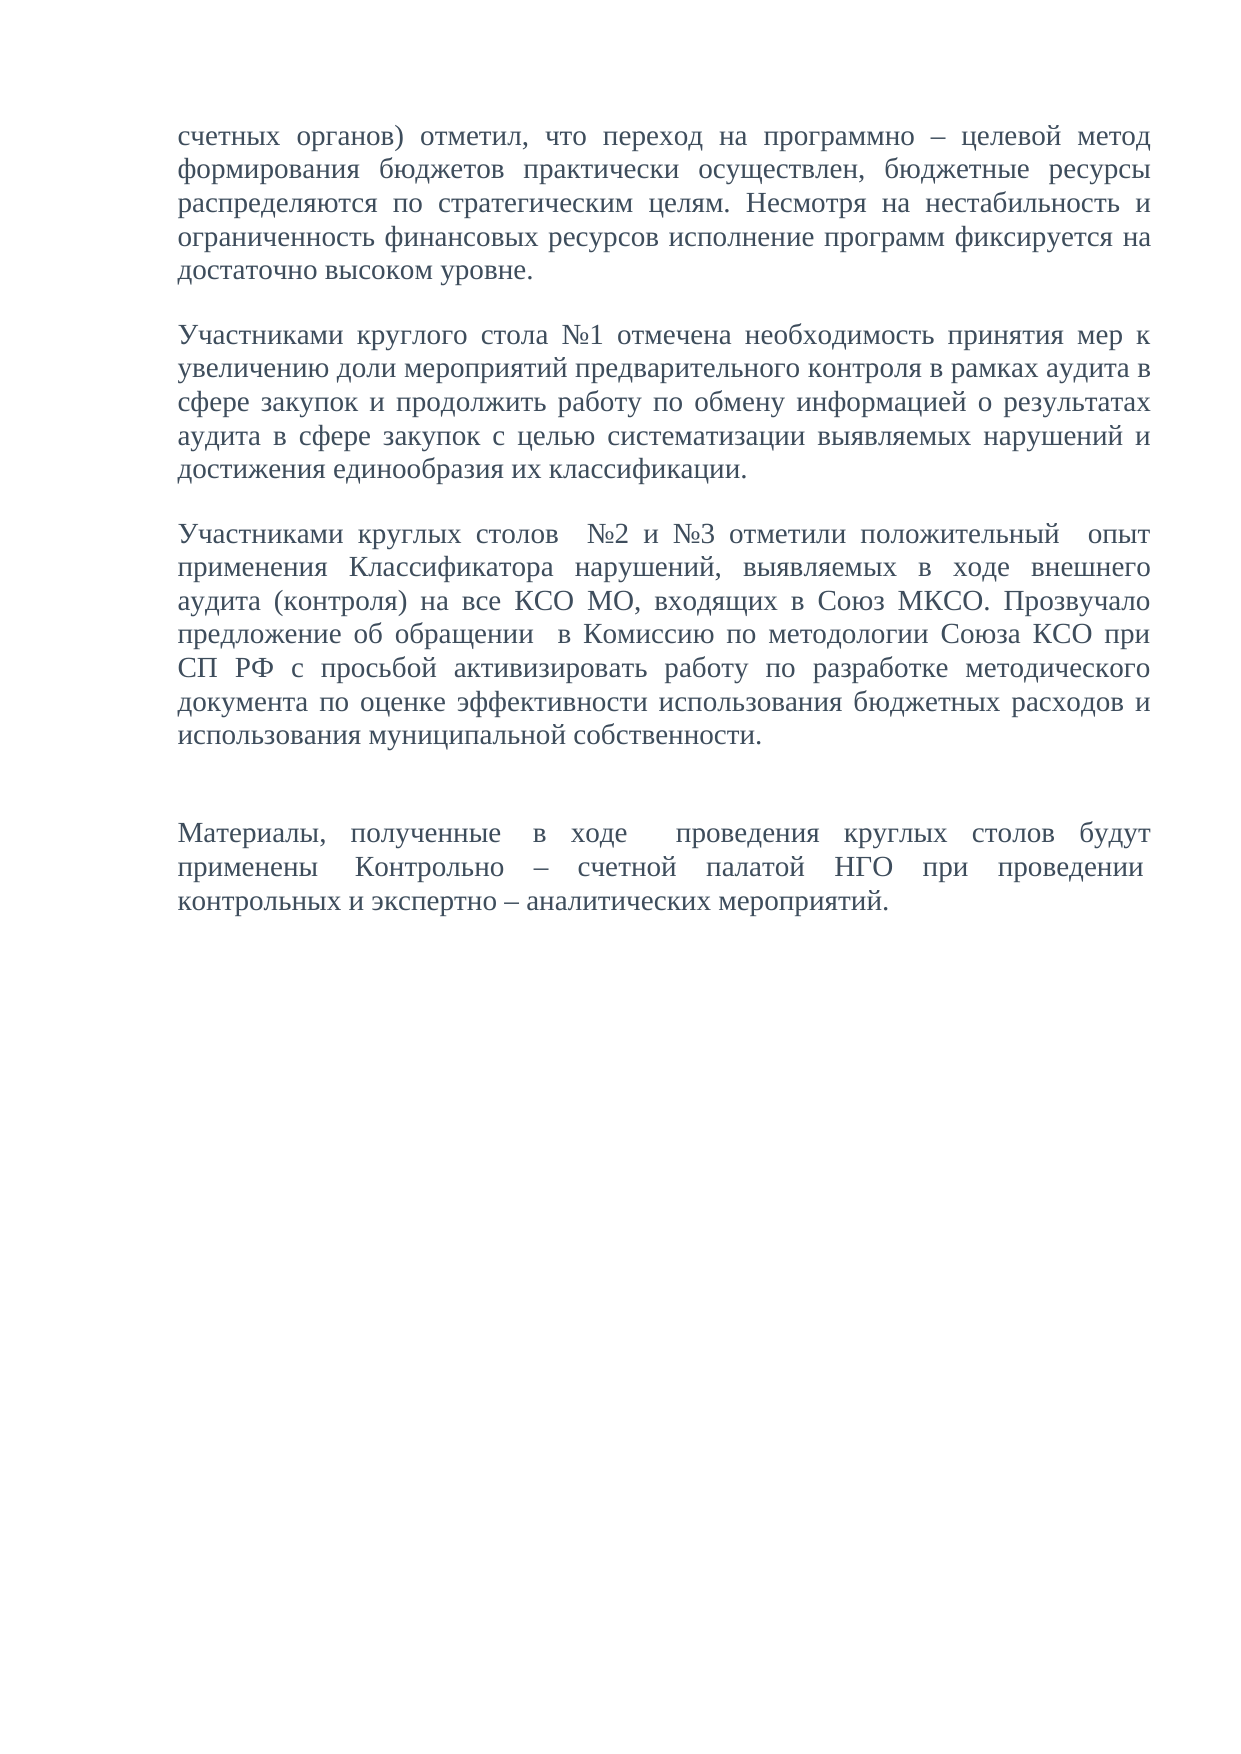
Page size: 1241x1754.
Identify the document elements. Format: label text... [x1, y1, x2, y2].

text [177, 118, 1152, 286]
text Материалы, полученные в ходе проведения круглых столов будут применены Контрольно – счетной палатой НГО при проведении контрольных и экспертно – аналитических мероприятий. [177, 782, 1152, 916]
text Участниками круглого стола №1 отмечена необходимость принятия мер к увеличению доли мероприятий предварительного контроля в рамках аудита в сфере закупок и продолжить работу по обмену информацией о результатах аудита в сфере закупок с целью систематизации выявляемых нарушений и достижения единообразия их классификации. [177, 317, 1152, 485]
text Участниками круглых столов №2 и №3 отметили положительный опыт применения Классификатора нарушений, выявляемых в ходе внешнего аудита (контроля) на все КСО МО, входящих в Союз МКСО. Прозвучало предложение об обращении в Комиссию по методологии Союза КСО при СП РФ с просьбой активизировать работу по разработке методического документа по оценке эффективности использования бюджетных расходов и использования муниципальной собственности. [177, 516, 1152, 751]
